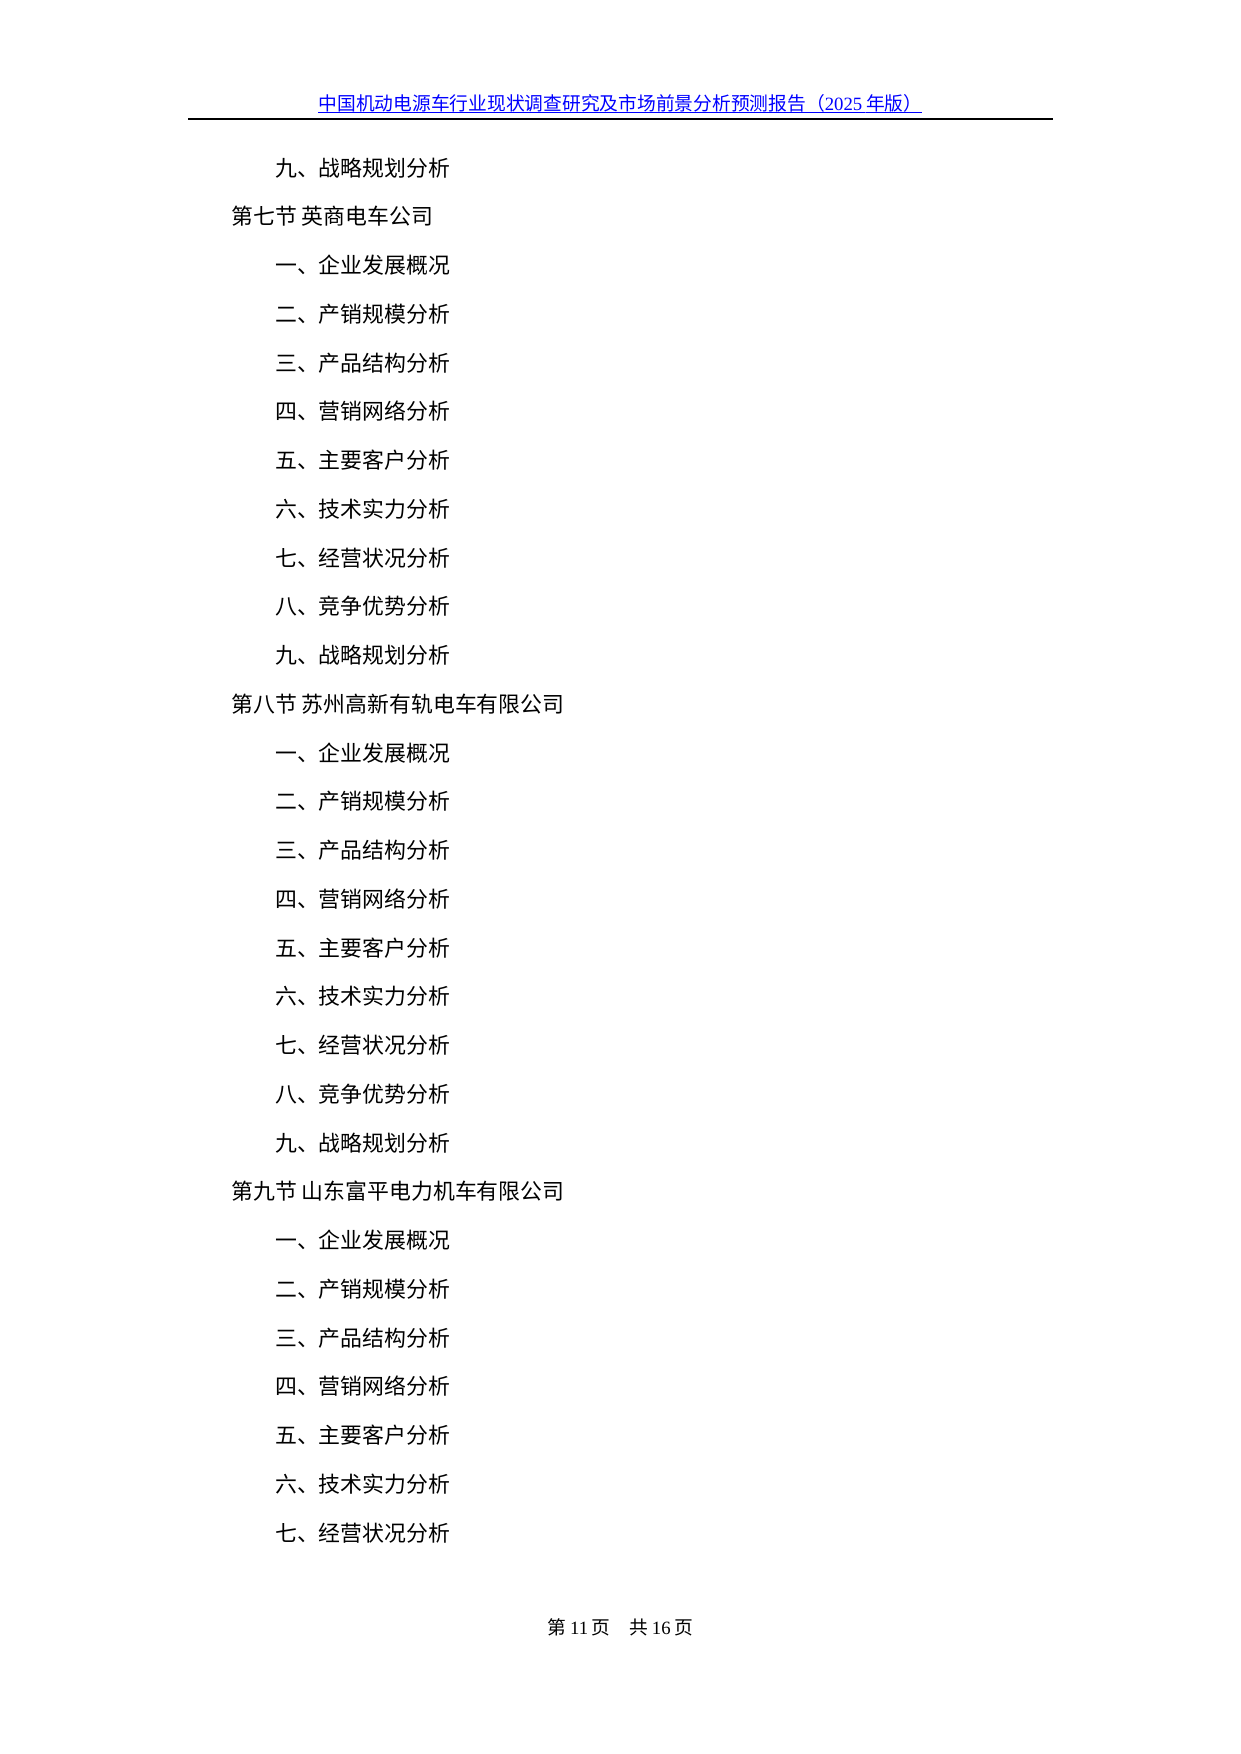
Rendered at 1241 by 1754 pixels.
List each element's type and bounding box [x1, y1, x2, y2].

text [187, 150, 1053, 1548]
